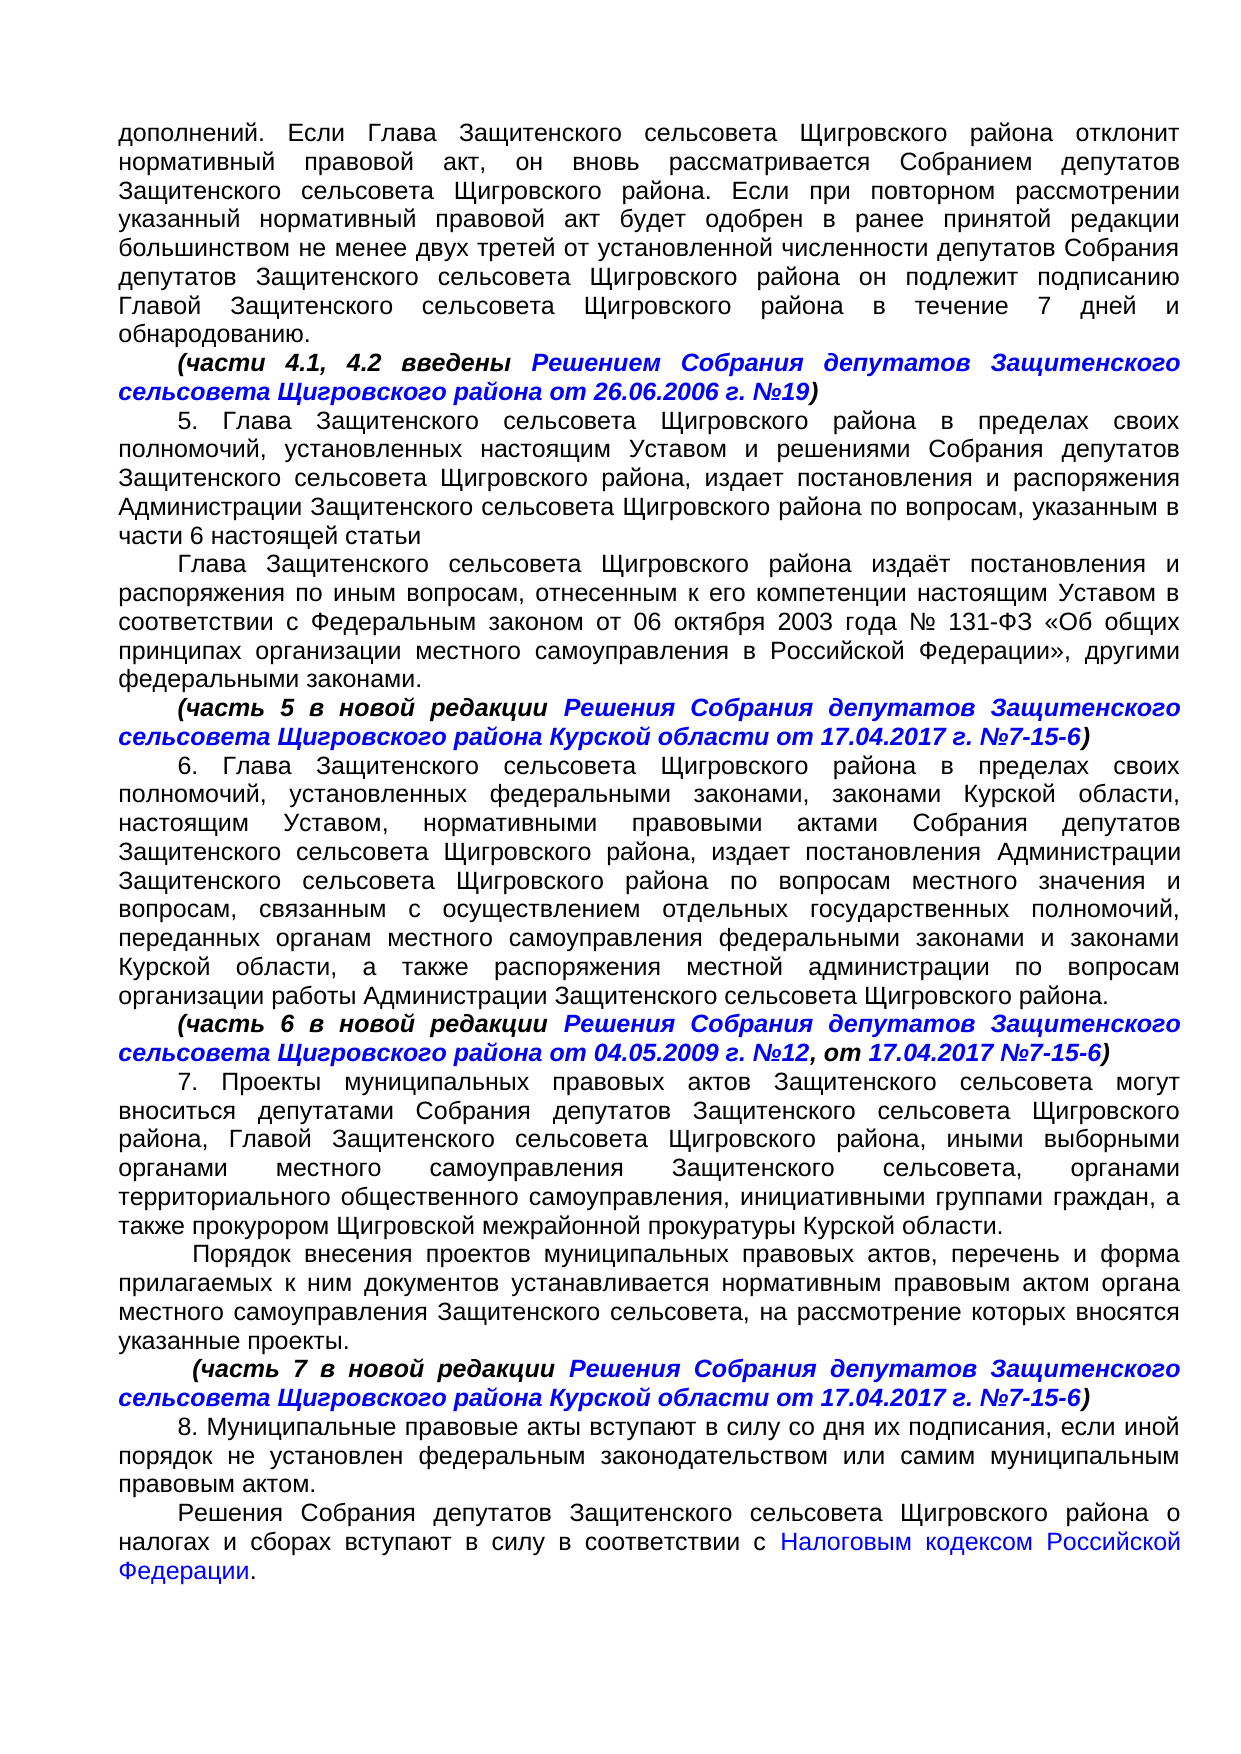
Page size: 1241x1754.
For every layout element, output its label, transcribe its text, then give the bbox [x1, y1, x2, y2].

text Решения Собрания депутатов Защитенского сельсовета Щигровского района о налогах и сборах вступают в силу в соответствии с Налоговым кодексом Российской Федерации. [118, 1498, 1181, 1584]
text (часть 6 в новой редакции Решения Собрания депутатов Защитенского сельсовета Щигровского района от 04.05.2009 г. №12, от 17.04.2017 №7-15-6) [118, 1009, 1181, 1067]
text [118, 118, 1181, 348]
text 5. Глава Защитенского сельсовета Щигровского района в пределах своих полномочий, установленных настоящим Уставом и решениями Собрания депутатов Защитенского сельсовета Щигровского района, издает постановления и распоряжения Администрации Защитенского сельсовета Щигровского района по вопросам, указанным в части 6 настоящей статьи [118, 406, 1181, 549]
text (часть 7 в новой редакции Решения Собрания депутатов Защитенского сельсовета Щигровского района Курской области от 17.04.2017 г. №7-15-6) [118, 1354, 1181, 1412]
text Глава Защитенского сельсовета Щигровского района издаёт постановления и распоряжения по иным вопросам, отнесенным к его компетенции настоящим Уставом в соответствии с Федеральным законом от 06 октября 2003 года № 131-ФЗ «Об общих принципах организации местного самоуправления в Российской Федерации», другими федеральными законами. [118, 549, 1181, 693]
text 7. Проекты муниципальных правовых актов Защитенского сельсовета могут вноситься депутатами Собрания депутатов Защитенского сельсовета Щигровского района, Главой Защитенского сельсовета Щигровского района, иными выборными органами местного самоуправления Защитенского сельсовета, органами территориального общественного самоуправления, инициативными группами граждан, а также прокурором Щигровской межрайонной прокуратуры Курской области. [118, 1067, 1181, 1239]
text (части 4.1, 4.2 введены Решением Собрания депутатов Защитенского сельсовета Щигровского района от 26.06.2006 г. №19) [118, 348, 1181, 406]
text (часть 5 в новой редакции Решения Собрания депутатов Защитенского сельсовета Щигровского района Курской области от 17.04.2017 г. №7-15-6) [118, 693, 1181, 751]
text 6. Глава Защитенского сельсовета Щигровского района в пределах своих полномочий, установленных федеральными законами, законами Курской области, настоящим Уставом, нормативными правовыми актами Собрания депутатов Защитенского сельсовета Щигровского района, издает постановления Администрации Защитенского сельсовета Щигровского района по вопросам местного значения и вопросам, связанным с осуществлением отдельных государственных полномочий, переданных органам местного самоуправления федеральными законами и законами Курской области, а также распоряжения местной администрации по вопросам организации работы Администрации Защитенского сельсовета Щигровского района. [118, 751, 1181, 1009]
text Порядок внесения проектов муниципальных правовых актов, перечень и форма прилагаемых к ним документов устанавливается нормативным правовым актом органа местного самоуправления Защитенского сельсовета, на рассмотрение которых вносятся указанные проекты. [118, 1239, 1181, 1354]
text 8. Муниципальные правовые акты вступают в силу со дня их подписания, если иной порядок не установлен федеральным законодательством или самим муниципальным правовым актом. [118, 1412, 1181, 1498]
